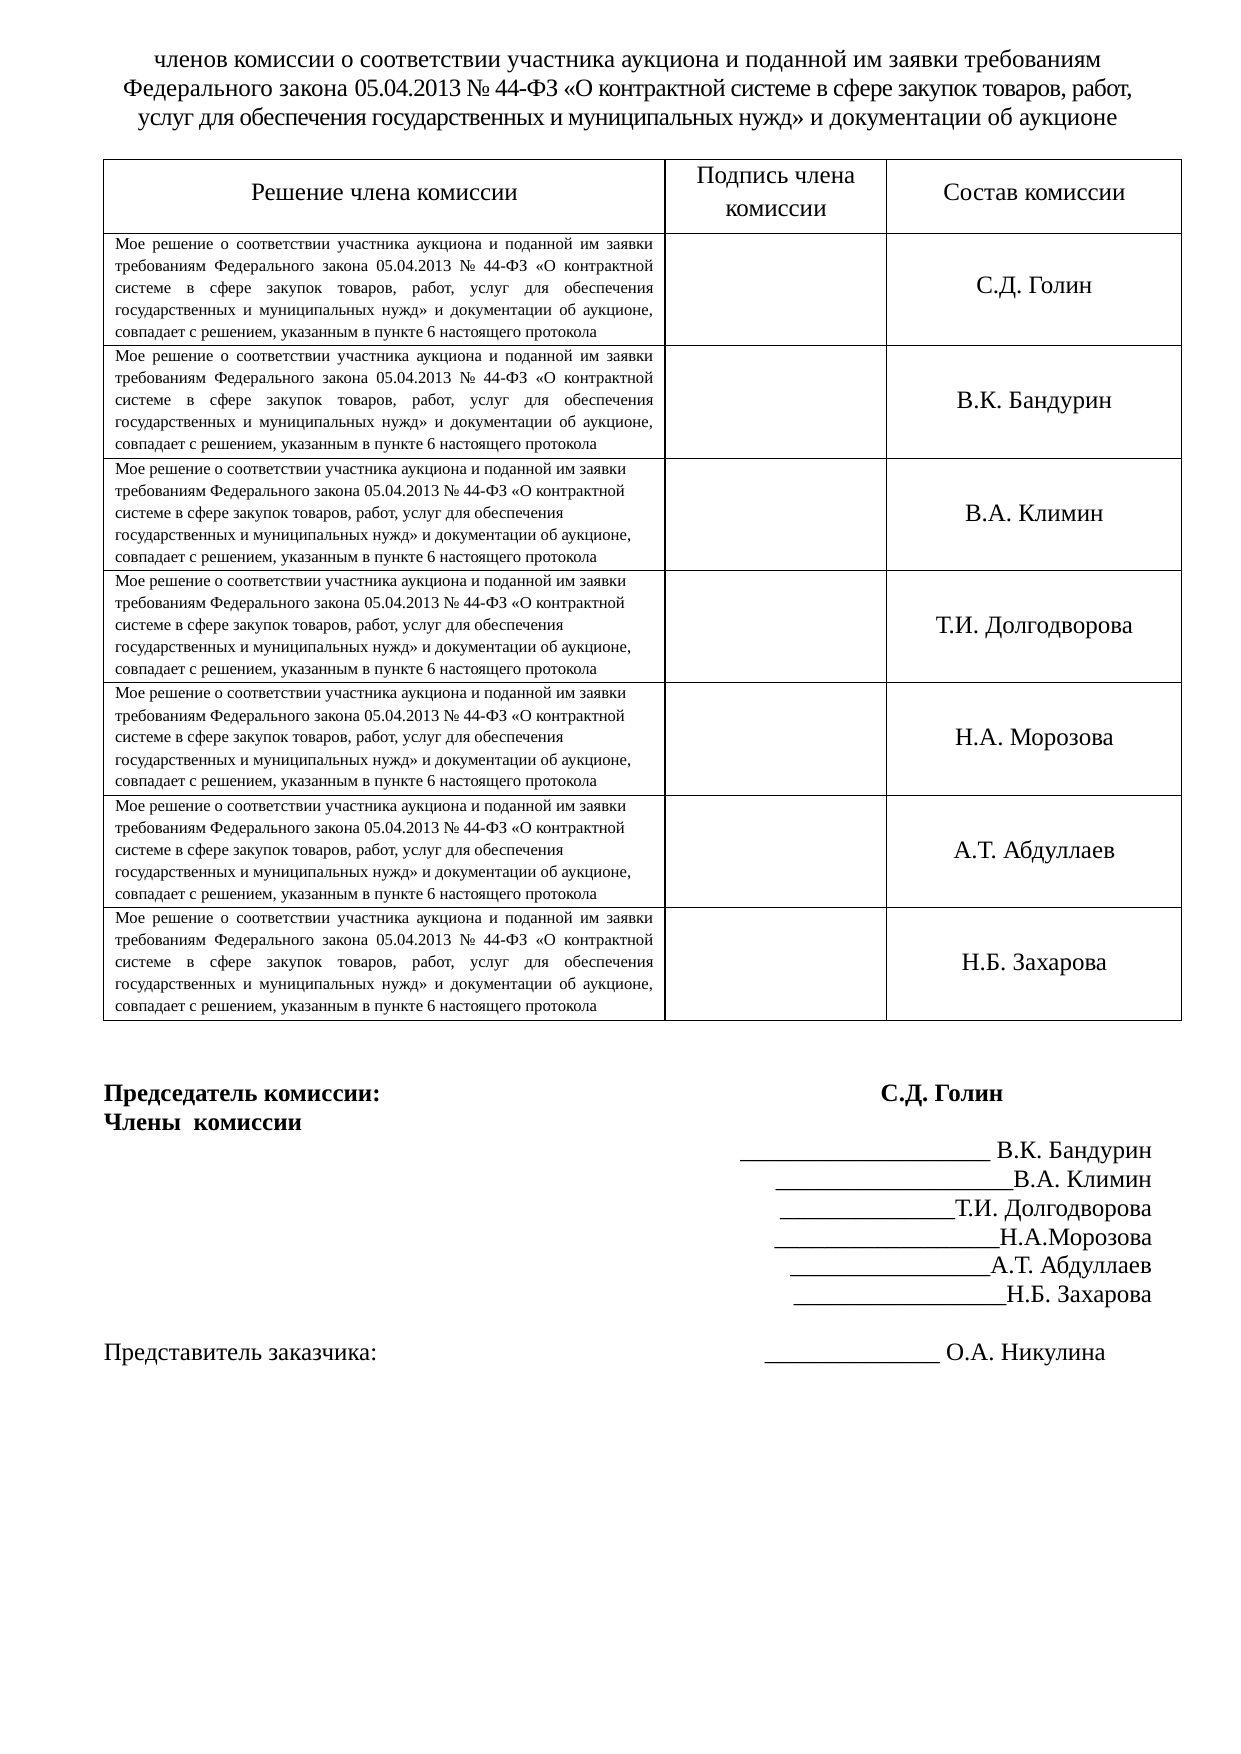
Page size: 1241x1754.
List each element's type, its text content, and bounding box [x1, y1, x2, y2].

table_cell [666, 683, 886, 795]
table_cell Мое решение о соответствии участника аукциона и поданной им заявки требованиям Федерального закона 05.04.2013 № 44-ФЗ «О контрактной системе в сфере закупок товаров, работ, услуг для обеспечения государственных и муниципальных нужд» и документации об аукционе, совпадает с решением, указанным в пункте 6 настоящего протокола [104, 683, 664, 795]
text Представитель заказчика: ______________ О.А. Никулина [103, 1337, 1152, 1366]
table_cell А.Т. Абдуллаев [887, 796, 1181, 907]
table_header Состав комиссии [887, 160, 1181, 233]
table_cell Мое решение о соответствии участника аукциона и поданной им заявки требованиям Федерального закона 05.04.2013 № 44-ФЗ «О контрактной системе в сфере закупок товаров, работ, услуг для обеспечения государственных и муниципальных нужд» и документации об аукционе, совпадает с решением, указанным в пункте 6 настоящего протокола [104, 346, 664, 457]
table_cell [666, 459, 886, 570]
table_cell Н.А. Морозова [887, 683, 1181, 795]
table_cell [666, 796, 886, 907]
table_cell В.А. Климин [887, 459, 1181, 570]
table_cell Мое решение о соответствии участника аукциона и поданной им заявки требованиям Федерального закона 05.04.2013 № 44-ФЗ «О контрактной системе в сфере закупок товаров, работ, услуг для обеспечения государственных и муниципальных нужд» и документации об аукционе, совпадает с решением, указанным в пункте 6 настоящего протокола [104, 459, 664, 570]
table_header Решение члена комиссии [104, 160, 664, 233]
table_cell [666, 234, 886, 345]
text ___________________В.А. Климин [103, 1164, 1152, 1193]
text __________________Н.А.Морозова [103, 1222, 1152, 1251]
text _________________Н.Б. Захарова [103, 1279, 1152, 1308]
text ______________Т.И. Долгодворова [103, 1193, 1152, 1222]
text Члены комиссии [103, 1107, 1152, 1136]
text ____________________ В.К. Бандурин [103, 1136, 1152, 1164]
text ________________А.Т. Абдуллаев [103, 1251, 1152, 1279]
table_header Подпись члена комиссии [666, 160, 886, 233]
table_cell Т.И. Долгодворова [887, 571, 1181, 682]
table_cell Мое решение о соответствии участника аукциона и поданной им заявки требованиям Федерального закона 05.04.2013 № 44-ФЗ «О контрактной системе в сфере закупок товаров, работ, услуг для обеспечения государственных и муниципальных нужд» и документации об аукционе, совпадает с решением, указанным в пункте 6 настоящего протокола [104, 908, 664, 1019]
text членов комиссии о соответствии участника аукциона и поданной им заявки требованиям Федерального закона 05.04.2013 № 44-ФЗ «О контрактной системе в сфере закупок товаров, работ, услуг для обеспечения государственных и муниципальных нужд» и документации об аукционе [103, 44, 1152, 131]
table_cell В.К. Бандурин [887, 346, 1181, 457]
table_cell Мое решение о соответствии участника аукциона и поданной им заявки требованиям Федерального закона 05.04.2013 № 44-ФЗ «О контрактной системе в сфере закупок товаров, работ, услуг для обеспечения государственных и муниципальных нужд» и документации об аукционе, совпадает с решением, указанным в пункте 6 настоящего протокола [104, 796, 664, 907]
table_cell [666, 346, 886, 457]
table_cell Н.Б. Захарова [887, 908, 1181, 1019]
table_cell [666, 571, 886, 682]
table_cell [666, 908, 886, 1019]
table_cell Мое решение о соответствии участника аукциона и поданной им заявки требованиям Федерального закона 05.04.2013 № 44-ФЗ «О контрактной системе в сфере закупок товаров, работ, услуг для обеспечения государственных и муниципальных нужд» и документации об аукционе, совпадает с решением, указанным в пункте 6 настоящего протокола [104, 234, 664, 345]
table_cell С.Д. Голин [887, 234, 1181, 345]
text Председатель комиссии: С.Д. Голин [103, 1078, 1152, 1107]
table_cell Мое решение о соответствии участника аукциона и поданной им заявки требованиям Федерального закона 05.04.2013 № 44-ФЗ «О контрактной системе в сфере закупок товаров, работ, услуг для обеспечения государственных и муниципальных нужд» и документации об аукционе, совпадает с решением, указанным в пункте 6 настоящего протокола [104, 571, 664, 682]
